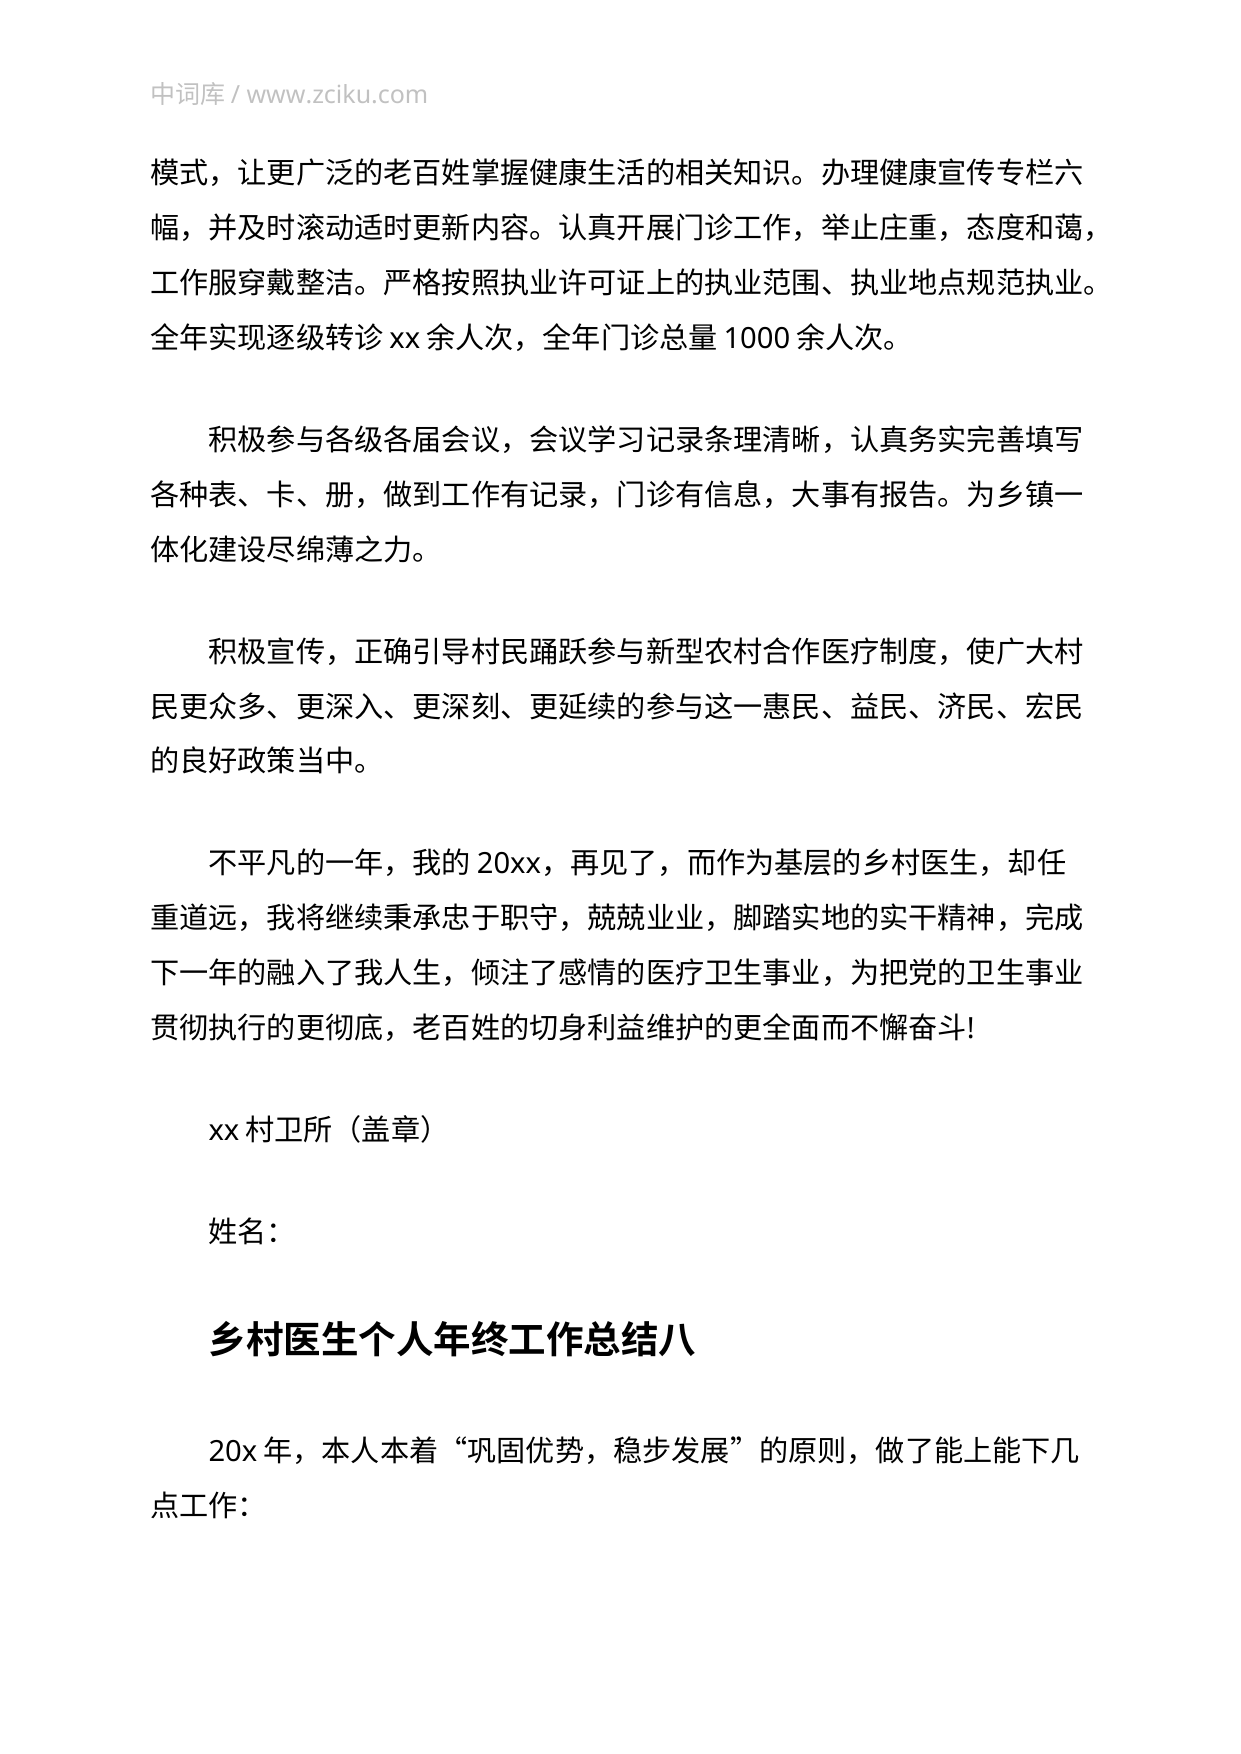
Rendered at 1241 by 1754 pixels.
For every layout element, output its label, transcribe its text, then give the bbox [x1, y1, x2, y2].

text 20x年，本人本着“巩固优势，稳步发展”的原则，做了能上能下几点工作： [150, 1428, 1090, 1525]
text 不平凡的一年，我的20xx，再见了，而作为基层的乡村医生，却任重道远，我将继续秉承忠于职守，兢兢业业，脚踏实地的实干精神，完成下一年的融入了我人生，倾注了感情的医疗卫生事业，为把党的卫生事业贯彻执行的更彻底，老百姓的切身利益维护的更全面而不懈奋斗! [150, 840, 1090, 1047]
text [150, 150, 1090, 357]
text xx村卫所（盖章） [150, 1107, 1090, 1149]
text 积极宣传，正确引导村民踊跃参与新型农村合作医疗制度，使广大村民更众多、更深入、更深刻、更延续的参与这一惠民、益民、济民、宏民的良好政策当中。 [150, 628, 1090, 780]
text 姓名： [150, 1208, 1090, 1251]
text 乡村医生个人年终工作总结八 [150, 1310, 1090, 1364]
text 积极参与各级各届会议，会议学习记录条理清晰，认真务实完善填写各种表、卡、册，做到工作有记录，门诊有信息，大事有报告。为乡镇一体化建设尽绵薄之力。 [150, 417, 1090, 569]
